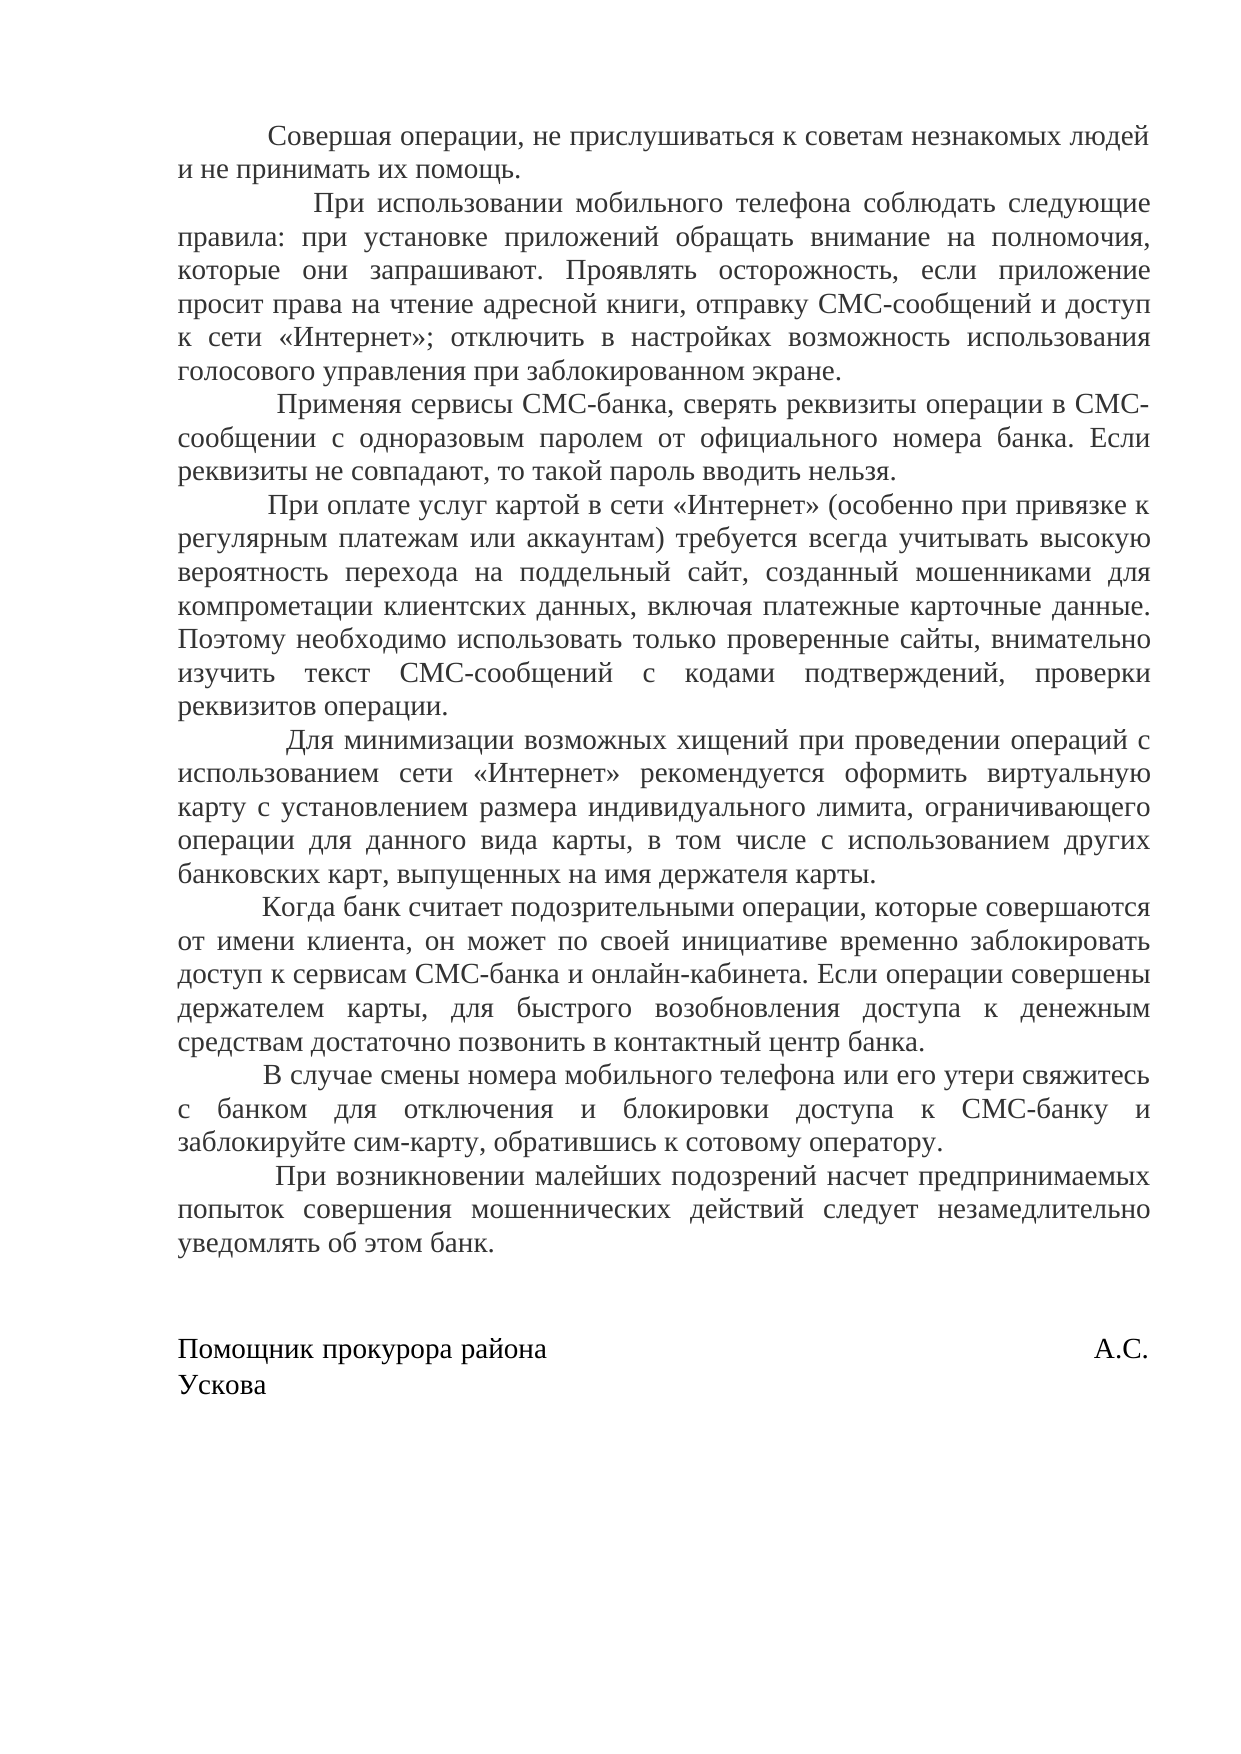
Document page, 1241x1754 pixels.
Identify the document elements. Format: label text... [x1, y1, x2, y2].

text Совершая операции, не прислушиваться к советам незнакомых людей и не принимать их помощь. [177, 118, 1152, 185]
text При возникновении малейших подозрений насчет предпринимаемых попыток совершения мошеннических действий следует незамедлительно уведомлять об этом банк. [177, 1158, 1152, 1258]
text Помощник прокурора района А.С. Ускова [177, 1331, 1152, 1401]
text При использовании мобильного телефона соблюдать следующие правила: при установке приложений обращать внимание на полномочия, которые они запрашивают. Проявлять осторожность, если приложение просит права на чтение адресной книги, отправку СМС-сообщений и доступ к сети «Интернет»; отключить в настройках возможность использования голосового управления при заблокированном экране. [177, 185, 1152, 386]
text В случае смены номера мобильного телефона или его утери свяжитесь с банком для отключения и блокировки доступа к СМС-банку и заблокируйте сим-карту, обратившись к сотовому оператору. [177, 1057, 1152, 1158]
text Когда банк считает подозрительными операции, которые совершаются от имени клиента, он может по своей инициативе временно заблокировать доступ к сервисам СМС-банка и онлайн-кабинета. Если операции совершены держателем карты, для быстрого возобновления доступа к денежным средствам достаточно позвонить в контактный центр банка. [177, 889, 1152, 1057]
text Применяя сервисы СМС-банка, сверять реквизиты операции в СМС-сообщении с одноразовым паролем от официального номера банка. Если реквизиты не совпадают, то такой пароль вводить нельзя. [177, 386, 1152, 487]
text При оплате услуг картой в сети «Интернет» (особенно при привязке к регулярным платежам или аккаунтам) требуется всегда учитывать высокую вероятность перехода на поддельный сайт, созданный мошенниками для компрометации клиентских данных, включая платежные карточные данные. Поэтому необходимо использовать только проверенные сайты, внимательно изучить текст СМС-сообщений с кодами подтверждений, проверки реквизитов операции. [177, 487, 1152, 722]
text Для минимизации возможных хищений при проведении операций с использованием сети «Интернет» рекомендуется оформить виртуальную карту с установлением размера индивидуального лимита, ограничивающего операции для данного вида карты, в том числе с использованием других банковских карт, выпущенных на имя держателя карты. [177, 722, 1152, 889]
